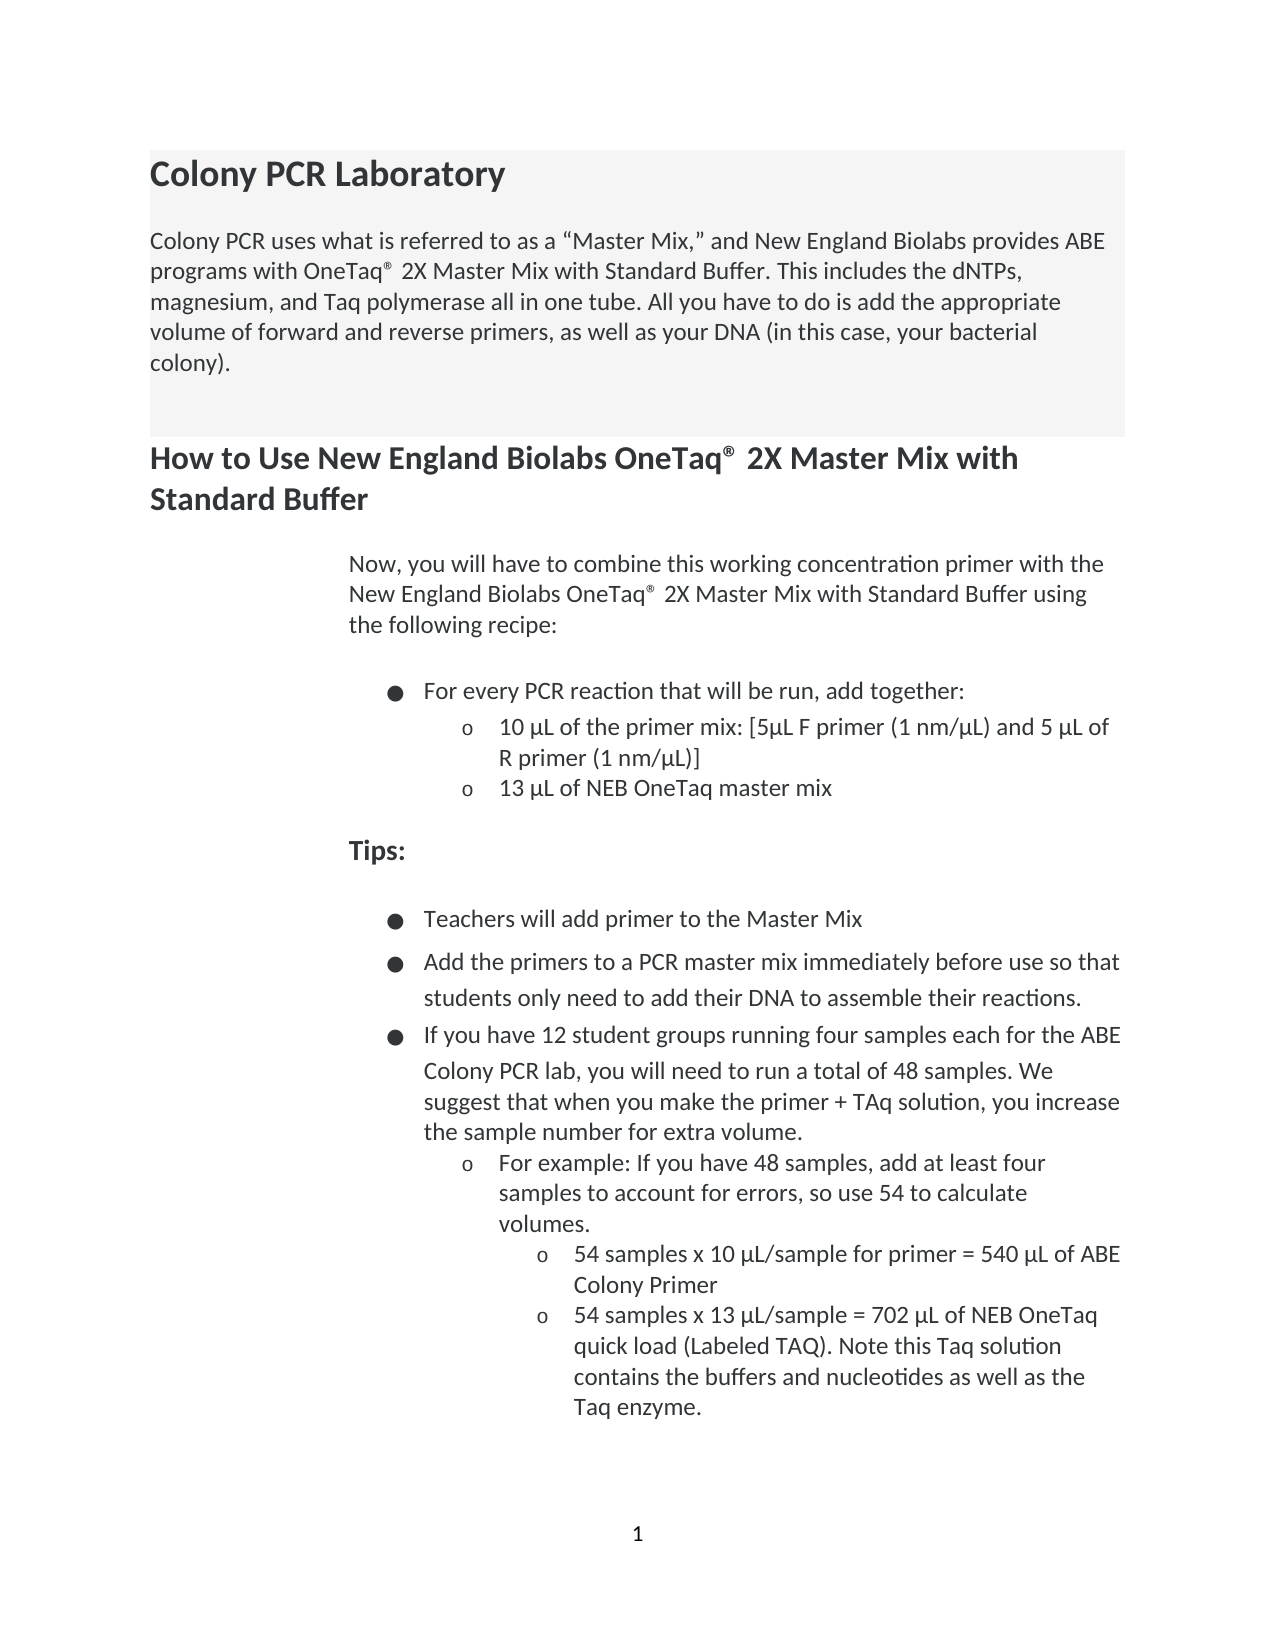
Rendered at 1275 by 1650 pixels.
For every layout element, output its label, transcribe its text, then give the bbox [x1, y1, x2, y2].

text Colony PCR uses what is referred to as a “Master Mix,” and New England Biolabs provides ABE programs with OneTaq® 2X Master Mix with Standard Buffer. This includes the dNTPs, magnesium, and Taq polymerase all in one tube. All you have to do is add the appropriate volume of forward and reverse primers, as well as your DNA (in this case, your bacterial colony). [150, 225, 1125, 378]
list 54 samples x 10 µL/sample for primer = 540 µL of ABE Colony Primer [536, 1239, 1125, 1300]
text Now, you will have to combine this working concentration primer with the New England Biolabs OneTaq® 2X Master Mix with Standard Buffer using the following recipe: [349, 548, 1125, 639]
list For every PCR reaction that will be run, add together: [386, 669, 1125, 711]
text Colony PCR Laboratory [150, 150, 1125, 196]
list 13 µL of NEB OneTaq master mix [461, 772, 1125, 803]
text How to Use New England Biolabs OneTaq® 2X Master Mix with Standard Buffer [150, 437, 1125, 519]
text Tips: [349, 832, 1125, 868]
list 10 µL of the primer mix: [5µL F primer (1 nm/µL) and 5 µL of R primer (1 nm/µL)] [461, 711, 1125, 772]
list Add the primers to a PCR master mix immediately before use so that students only need to add their DNA to assemble their reactions. [386, 939, 1125, 1013]
list Teachers will add primer to the Master Mix [386, 897, 1125, 939]
list If you have 12 student groups running four samples each for the ABE Colony PCR lab, you will need to run a total of 48 samples. We suggest that when you make the primer + TAq solution, you increase the sample number for extra volume. [386, 1013, 1125, 1147]
list For example: If you have 48 samples, add at least four samples to account for errors, so use 54 to calculate volumes. [461, 1147, 1125, 1239]
list 54 samples x 13 µL/sample = 702 µL of NEB OneTaq quick load (Labeled TAQ). Note this Taq solution contains the buffers and nucleotides as well as the Taq enzyme. [536, 1300, 1125, 1422]
